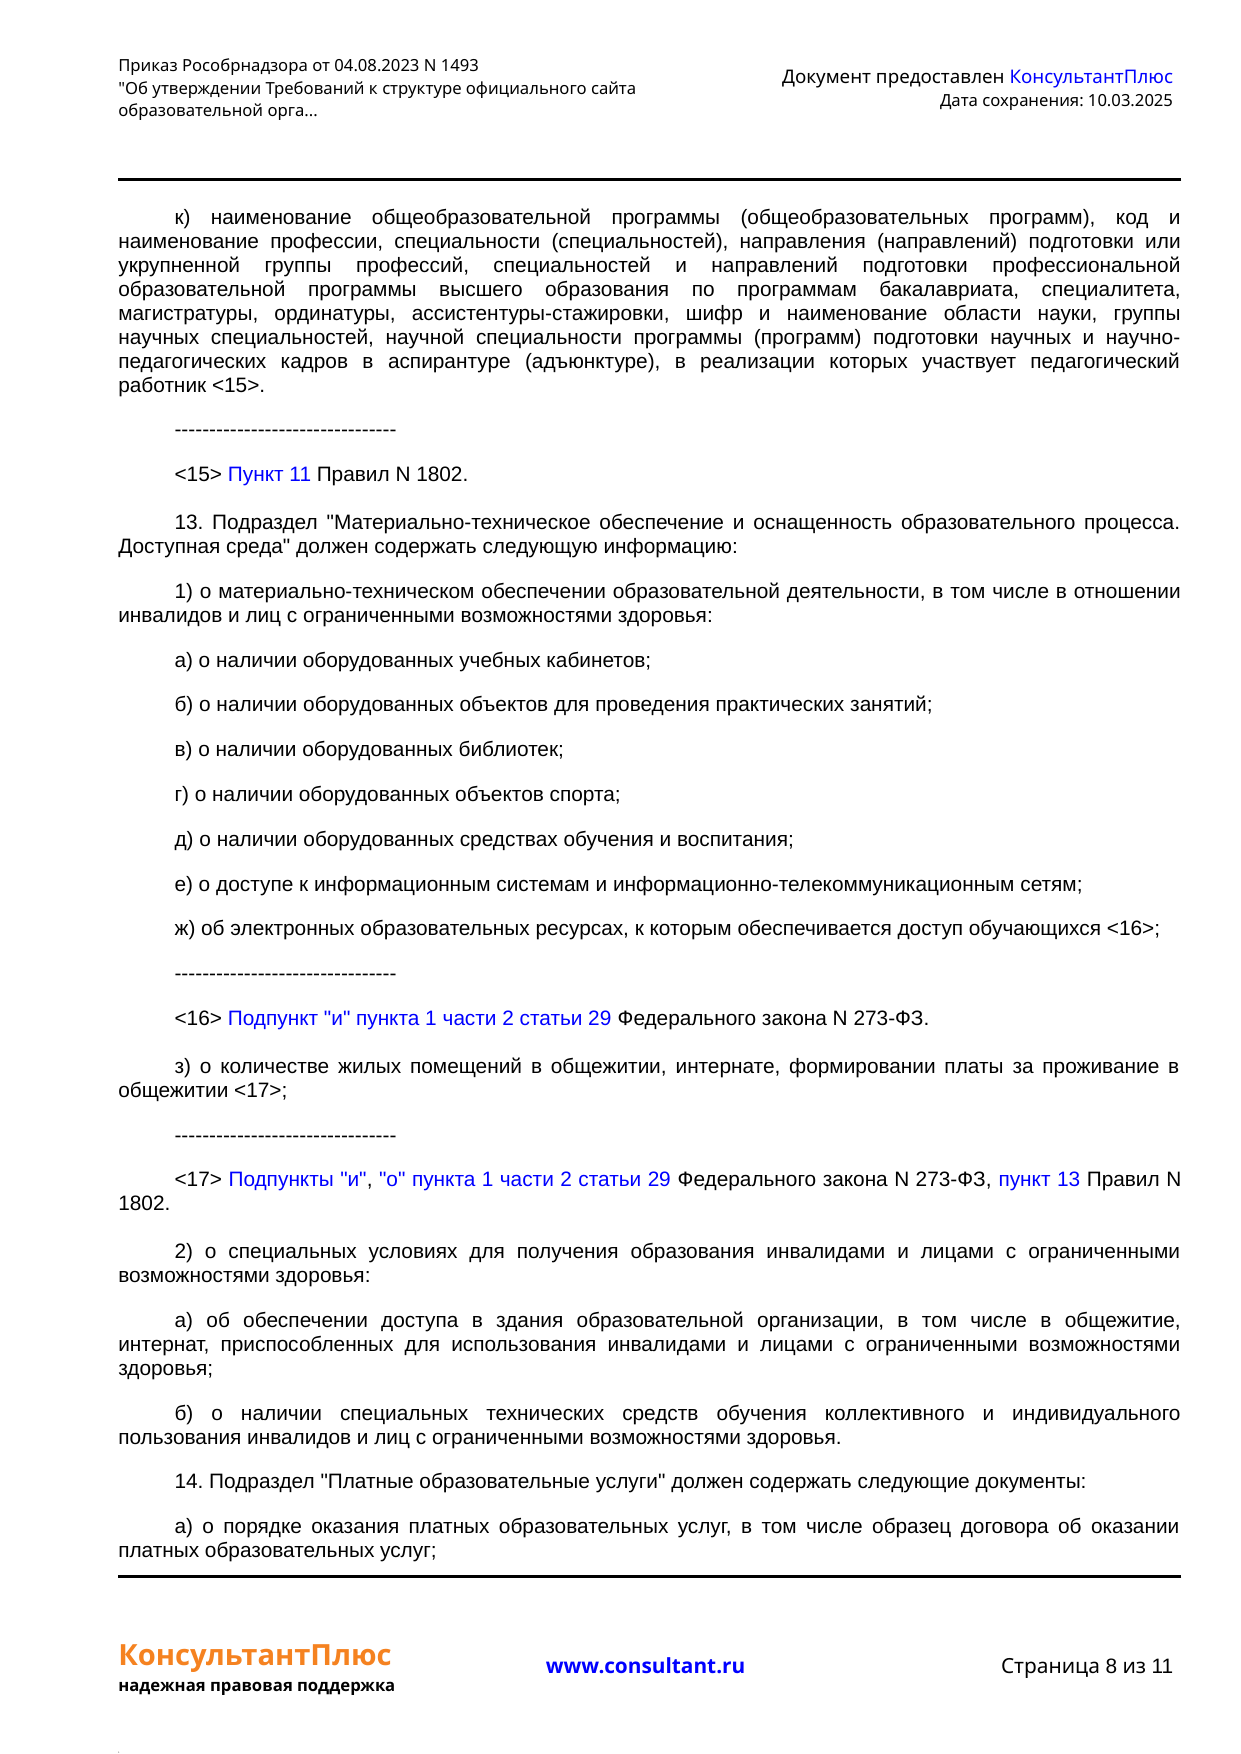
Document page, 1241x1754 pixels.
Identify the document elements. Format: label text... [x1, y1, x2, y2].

text -------------------------------- [118, 1122, 1181, 1146]
text <17> Подпункты "и", "о" пункта 1 части 2 статьи 29 Федерального закона N 273-ФЗ, пункт 13 Правил N 1802. [118, 1167, 1181, 1215]
text з) о количестве жилых помещений в общежитии, интернате, формировании платы за проживание в общежитии <17>; [118, 1054, 1181, 1102]
text г) о наличии оборудованных объектов спорта; [118, 782, 1181, 806]
text 13. Подраздел "Материально-техническое обеспечение и оснащенность образовательного процесса. Доступная среда" должен содержать следующую информацию: [118, 510, 1181, 558]
text 14. Подраздел "Платные образовательные услуги" должен содержать следующие документы: [118, 1469, 1181, 1493]
text а) об обеспечении доступа в здания образовательной организации, в том числе в общежитие, интернат, приспособленных для использования инвалидами и лицами с ограниченными возможностями здоровья; [118, 1308, 1181, 1380]
text -------------------------------- [118, 961, 1181, 985]
text <16> Подпункт "и" пункта 1 части 2 статьи 29 Федерального закона N 273-ФЗ. [118, 1006, 1181, 1030]
text б) о наличии специальных технических средств обучения коллективного и индивидуального пользования инвалидов и лиц с ограниченными возможностями здоровья. [118, 1401, 1181, 1448]
text 2) о специальных условиях для получения образования инвалидами и лицами с ограниченными возможностями здоровья: [118, 1239, 1181, 1287]
text а) о порядке оказания платных образовательных услуг, в том числе образец договора об оказании платных образовательных услуг; [118, 1514, 1181, 1562]
text ж) об электронных образовательных ресурсах, к которым обеспечивается доступ обучающихся <16>; [118, 916, 1181, 940]
text а) о наличии оборудованных учебных кабинетов; [118, 647, 1181, 671]
text -------------------------------- [118, 417, 1181, 441]
text к) наименование общеобразовательной программы (общеобразовательных программ), код и наименование профессии, специальности (специальностей), направления (направлений) подготовки или укрупненной группы профессий, специальностей и направлений подготовки профессиональной образовательной программы высшего образования по программам бакалавриата, специалитета, магистратуры, ординатуры, ассистентуры-стажировки, шифр и наименование области науки, группы научных специальностей, научной специальности программы (программ) подготовки научных и научно-педагогических кадров в аспирантуре (адъюнктуре), в реализации которых участвует педагогический работник <15>. [118, 205, 1181, 396]
text <15> Пункт 11 Правил N 1802. [118, 462, 1181, 486]
text в) о наличии оборудованных библиотек; [118, 737, 1181, 761]
text е) о доступе к информационным системам и информационно-телекоммуникационным сетям; [118, 871, 1181, 895]
text б) о наличии оборудованных объектов для проведения практических занятий; [118, 692, 1181, 716]
text д) о наличии оборудованных средствах обучения и воспитания; [118, 827, 1181, 851]
text 1) о материально-техническом обеспечении образовательной деятельности, в том числе в отношении инвалидов и лиц с ограниченными возможностями здоровья: [118, 579, 1181, 627]
